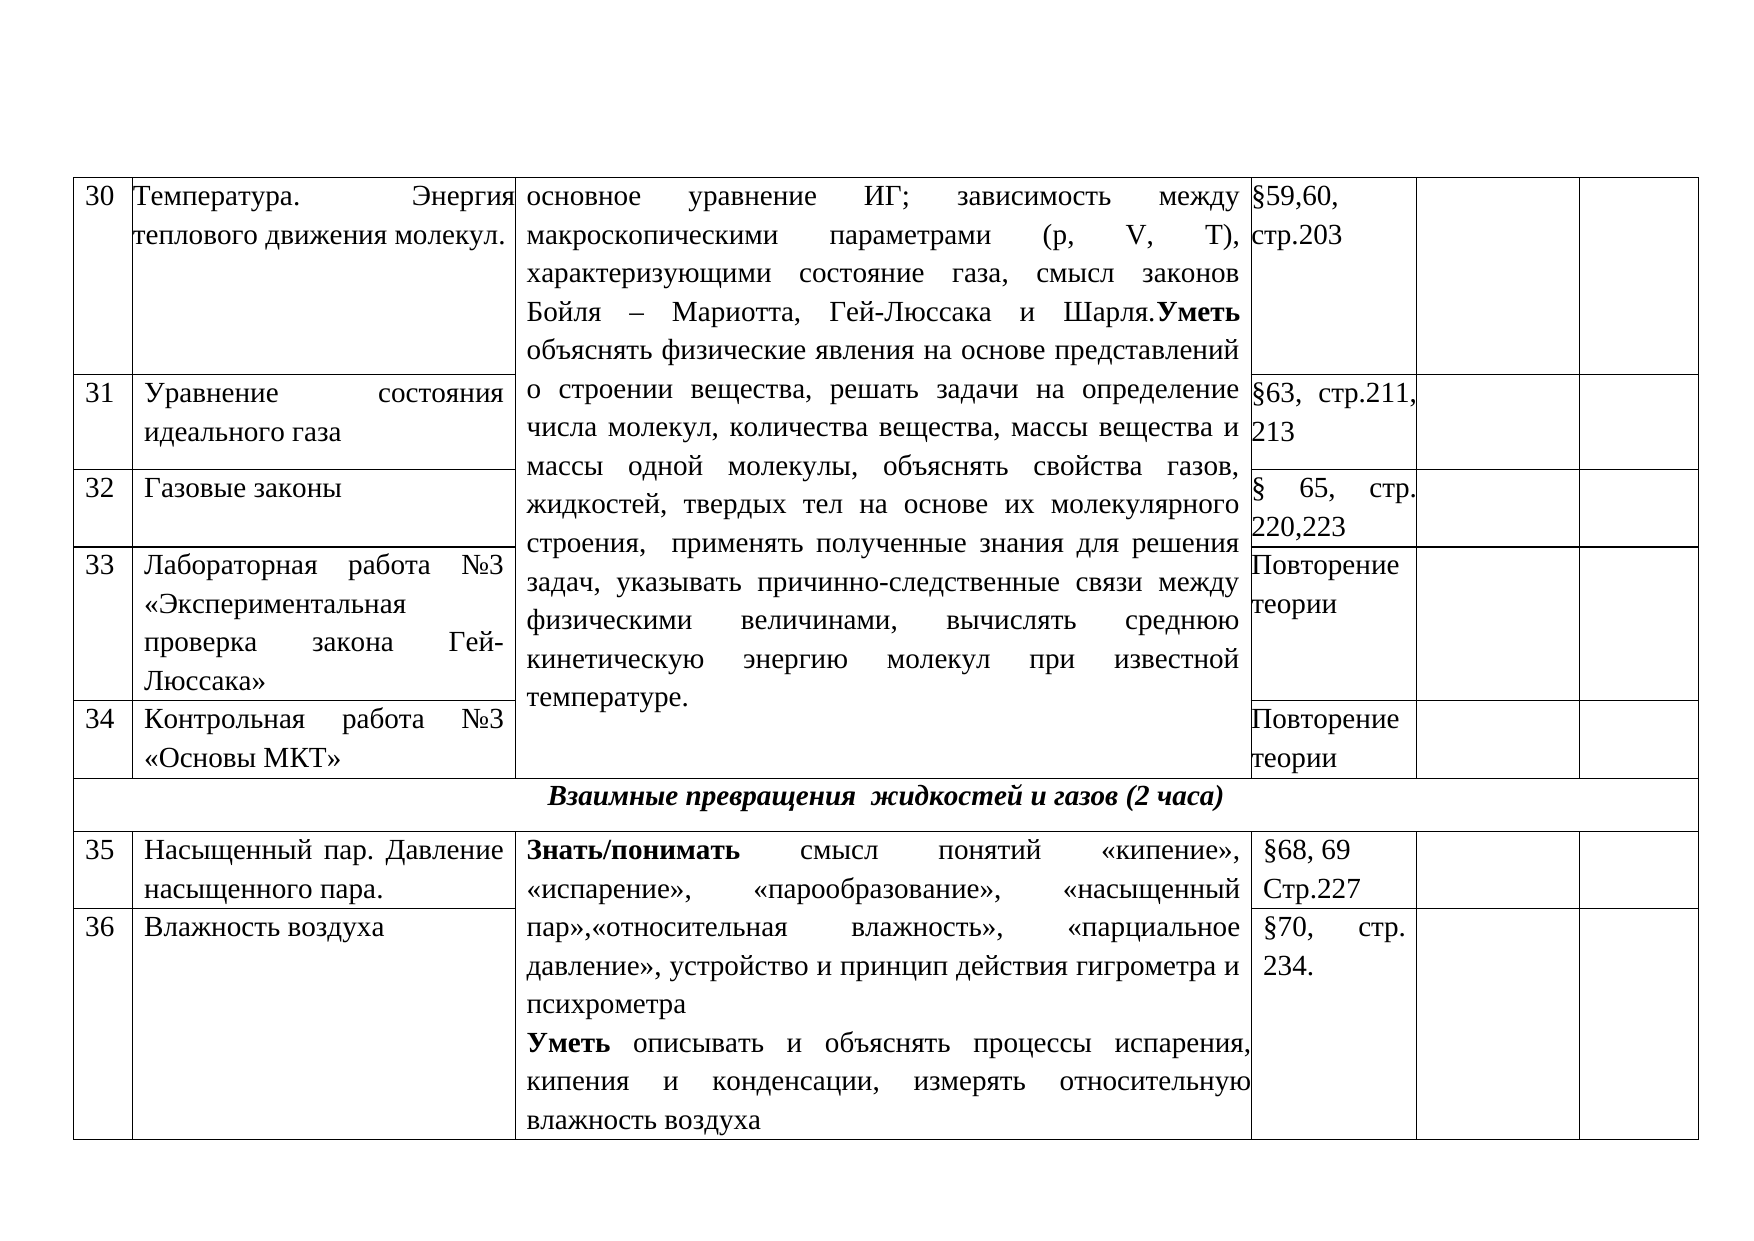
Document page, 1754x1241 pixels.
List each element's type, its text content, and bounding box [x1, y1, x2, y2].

table_cell Повторение теории [1252, 548, 1416, 700]
table_cell §68, 69 Стр.227 [1252, 832, 1416, 908]
table_cell [1580, 375, 1698, 469]
table_cell 35 [74, 832, 132, 908]
table_cell Насыщенный пар. Давление насыщенного пара. [133, 832, 515, 908]
table_cell 30 [74, 178, 132, 374]
table_cell [1580, 701, 1698, 777]
table_cell [1580, 178, 1698, 374]
table_cell Знать/понимать смысл понятий «кипение», «испарение», «парообразование», «насыщенный пар»,«относительная влажность», «парциальное давление», устройство и принцип действия гигрометра и психрометра Уметь описывать и объяснять процессы испарения, кипения и конденсации, измерять относительную влажность воздуха [516, 832, 1251, 1139]
table_cell Контрольная работа №3 «Основы МКТ» [133, 701, 515, 777]
table_cell [1417, 832, 1579, 908]
table_cell 31 [74, 375, 132, 469]
table_cell [1417, 548, 1579, 700]
table_cell Уравнение состояния идеального газа [133, 375, 515, 469]
table_cell Лабораторная работа №3 «Экспериментальная проверка закона Гей-Люссака» [133, 548, 515, 700]
table_cell [1417, 178, 1579, 374]
table_cell [1580, 909, 1698, 1139]
table_cell Газовые законы [133, 470, 515, 546]
table_cell [1417, 909, 1579, 1139]
table_cell 33 [74, 548, 132, 700]
table_cell [1417, 470, 1579, 546]
table_cell 32 [74, 470, 132, 546]
table_cell Взаимные превращения жидкостей и газов (2 часа) [74, 779, 1698, 831]
table_cell §70, стр. 234. [1252, 909, 1416, 1139]
table_cell §63, стр.211, 213 [1252, 375, 1416, 469]
table_cell [1580, 548, 1698, 700]
table_cell [1417, 375, 1579, 469]
table_cell [1580, 470, 1698, 546]
table_cell § 65, стр. 220,223 [1252, 470, 1416, 546]
table_cell 34 [74, 701, 132, 777]
table_cell Температура. Энергия теплового движения молекул. [133, 178, 515, 374]
table_cell §59,60, стр.203 [1252, 178, 1416, 374]
table_cell Влажность воздуха [133, 909, 515, 1139]
table_cell [1417, 701, 1579, 777]
table_cell [1580, 832, 1698, 908]
table_cell Повторение теории [1252, 701, 1416, 777]
table_cell 36 [74, 909, 132, 1139]
